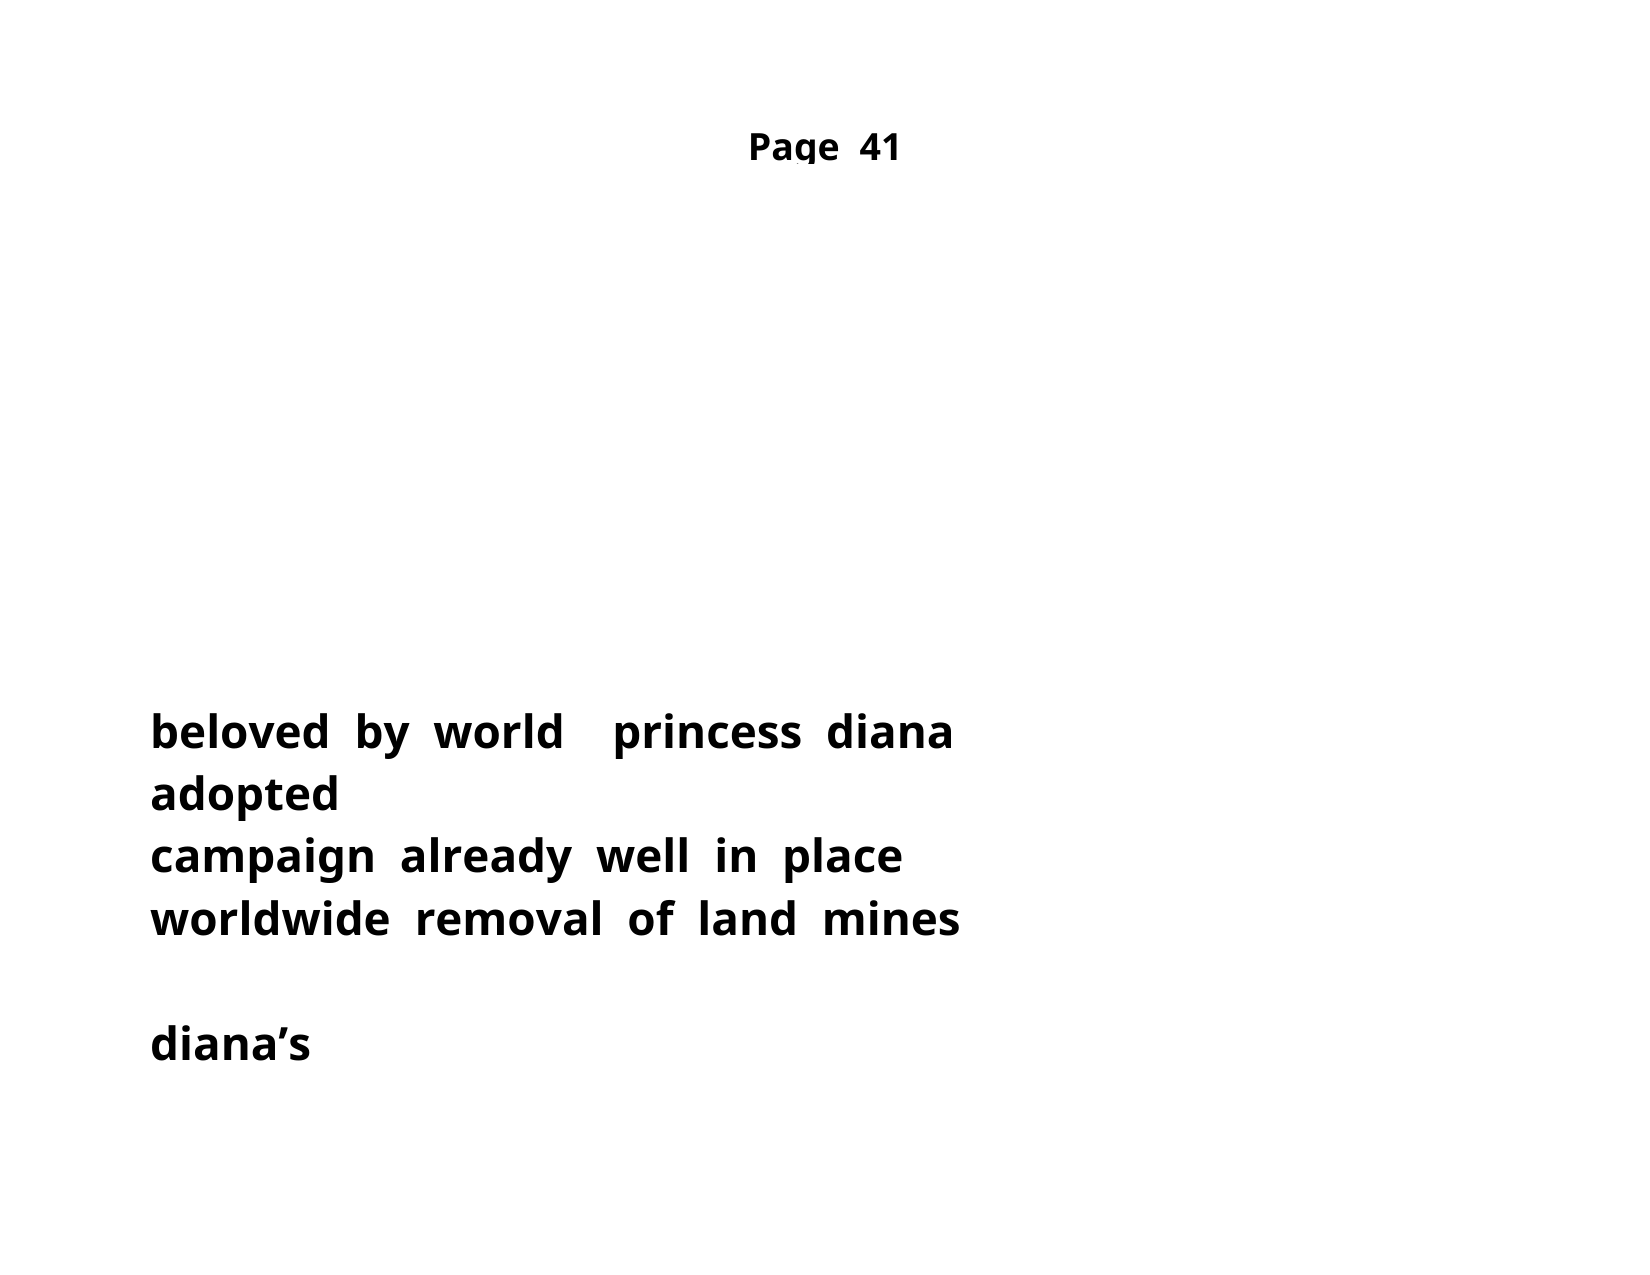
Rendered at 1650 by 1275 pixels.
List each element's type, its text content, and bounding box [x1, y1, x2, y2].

text diana’s [150, 1011, 1500, 1073]
text worldwide removal of land mines [150, 886, 1500, 949]
text beloved by world princess diana [150, 699, 1500, 762]
text adopted [150, 762, 1500, 824]
text campaign already well in place [150, 824, 1500, 886]
